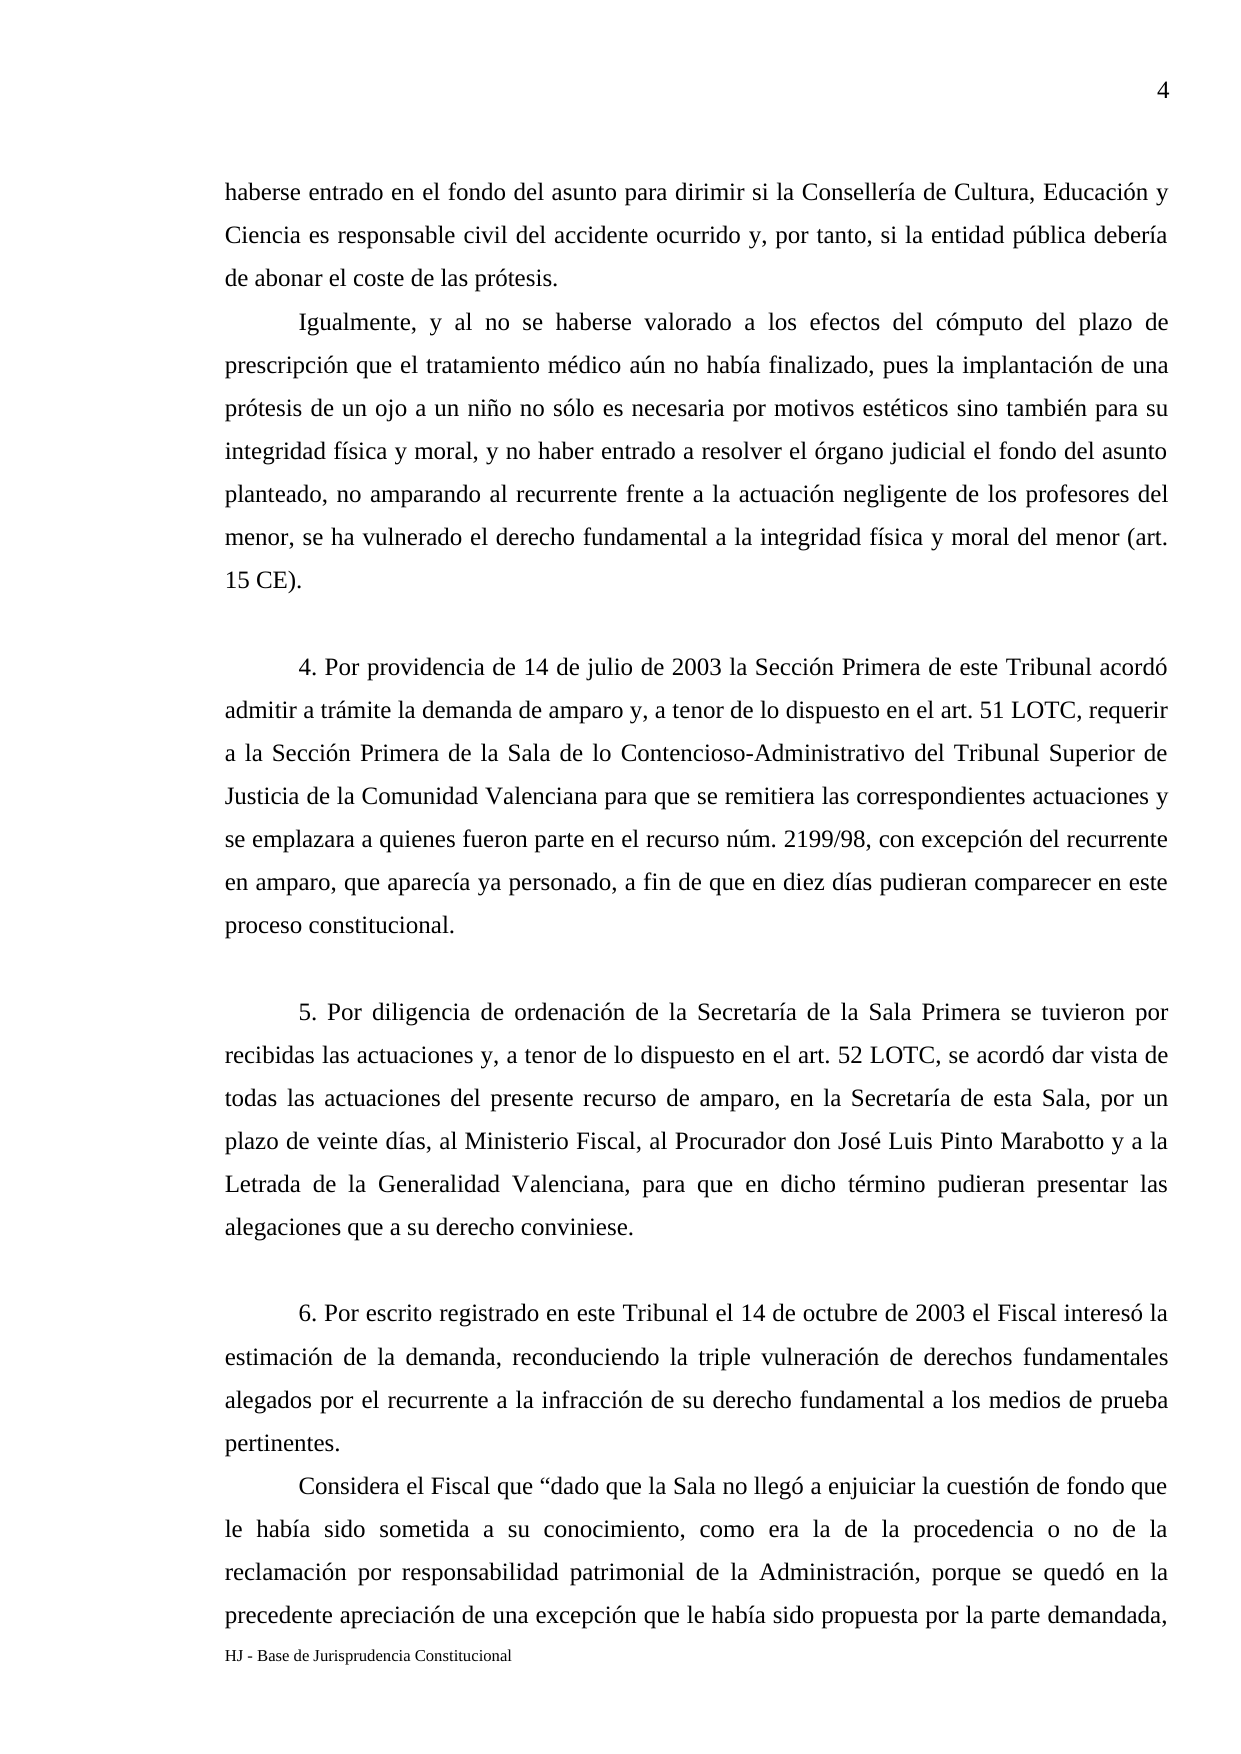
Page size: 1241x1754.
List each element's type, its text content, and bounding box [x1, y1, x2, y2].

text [224, 177, 1169, 292]
text 5. Por diligencia de ordenación de la Secretaría de la Sala Primera se tuvieron por recibidas las actuaciones y, a tenor de lo dispuesto en el art. 52 LOTC, se acordó dar vista de todas las actuaciones del presente recurso de amparo, en la Secretaría de esta Sala, por un plazo de veinte días, al Ministerio Fiscal, al Procurador don José Luis Pinto Marabotto y a la Letrada de la Generalidad Valenciana, para que en dicho término pudieran presentar las alegaciones que a su derecho conviniese. [224, 997, 1169, 1241]
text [224, 1471, 1169, 1629]
text Igualmente, y al no se haberse valorado a los efectos del cómputo del plazo de prescripción que el tratamiento médico aún no había finalizado, pues la implantación de una prótesis de un ojo a un niño no sólo es necesaria por motivos estéticos sino también para su integridad física y moral, y no haber entrado a resolver el órgano judicial el fondo del asunto planteado, no amparando al recurrente frente a la actuación negligente de los profesores del menor, se ha vulnerado el derecho fundamental a la integridad física y moral del menor (art. 15 CE). [224, 307, 1169, 594]
text 4. Por providencia de 14 de julio de 2003 la Sección Primera de este Tribunal acordó admitir a trámite la demanda de amparo y, a tenor de lo dispuesto en el art. 51 LOTC, requerir a la Sección Primera de la Sala de lo Contencioso-Administrativo del Tribunal Superior de Justicia de la Comunidad Valenciana para que se remitiera las correspondientes actuaciones y se emplazara a quienes fueron parte en el recurso núm. 2199/98, con excepción del recurrente en amparo, que aparecía ya personado, a fin de que en diez días pudieran comparecer en este proceso constitucional. [224, 652, 1169, 939]
text 6. Por escrito registrado en este Tribunal el 14 de octubre de 2003 el Fiscal interesó la estimación de la demanda, reconduciendo la triple vulneración de derechos fundamentales alegados por el recurrente a la infracción de su derecho fundamental a los medios de prueba pertinentes. [224, 1298, 1169, 1457]
